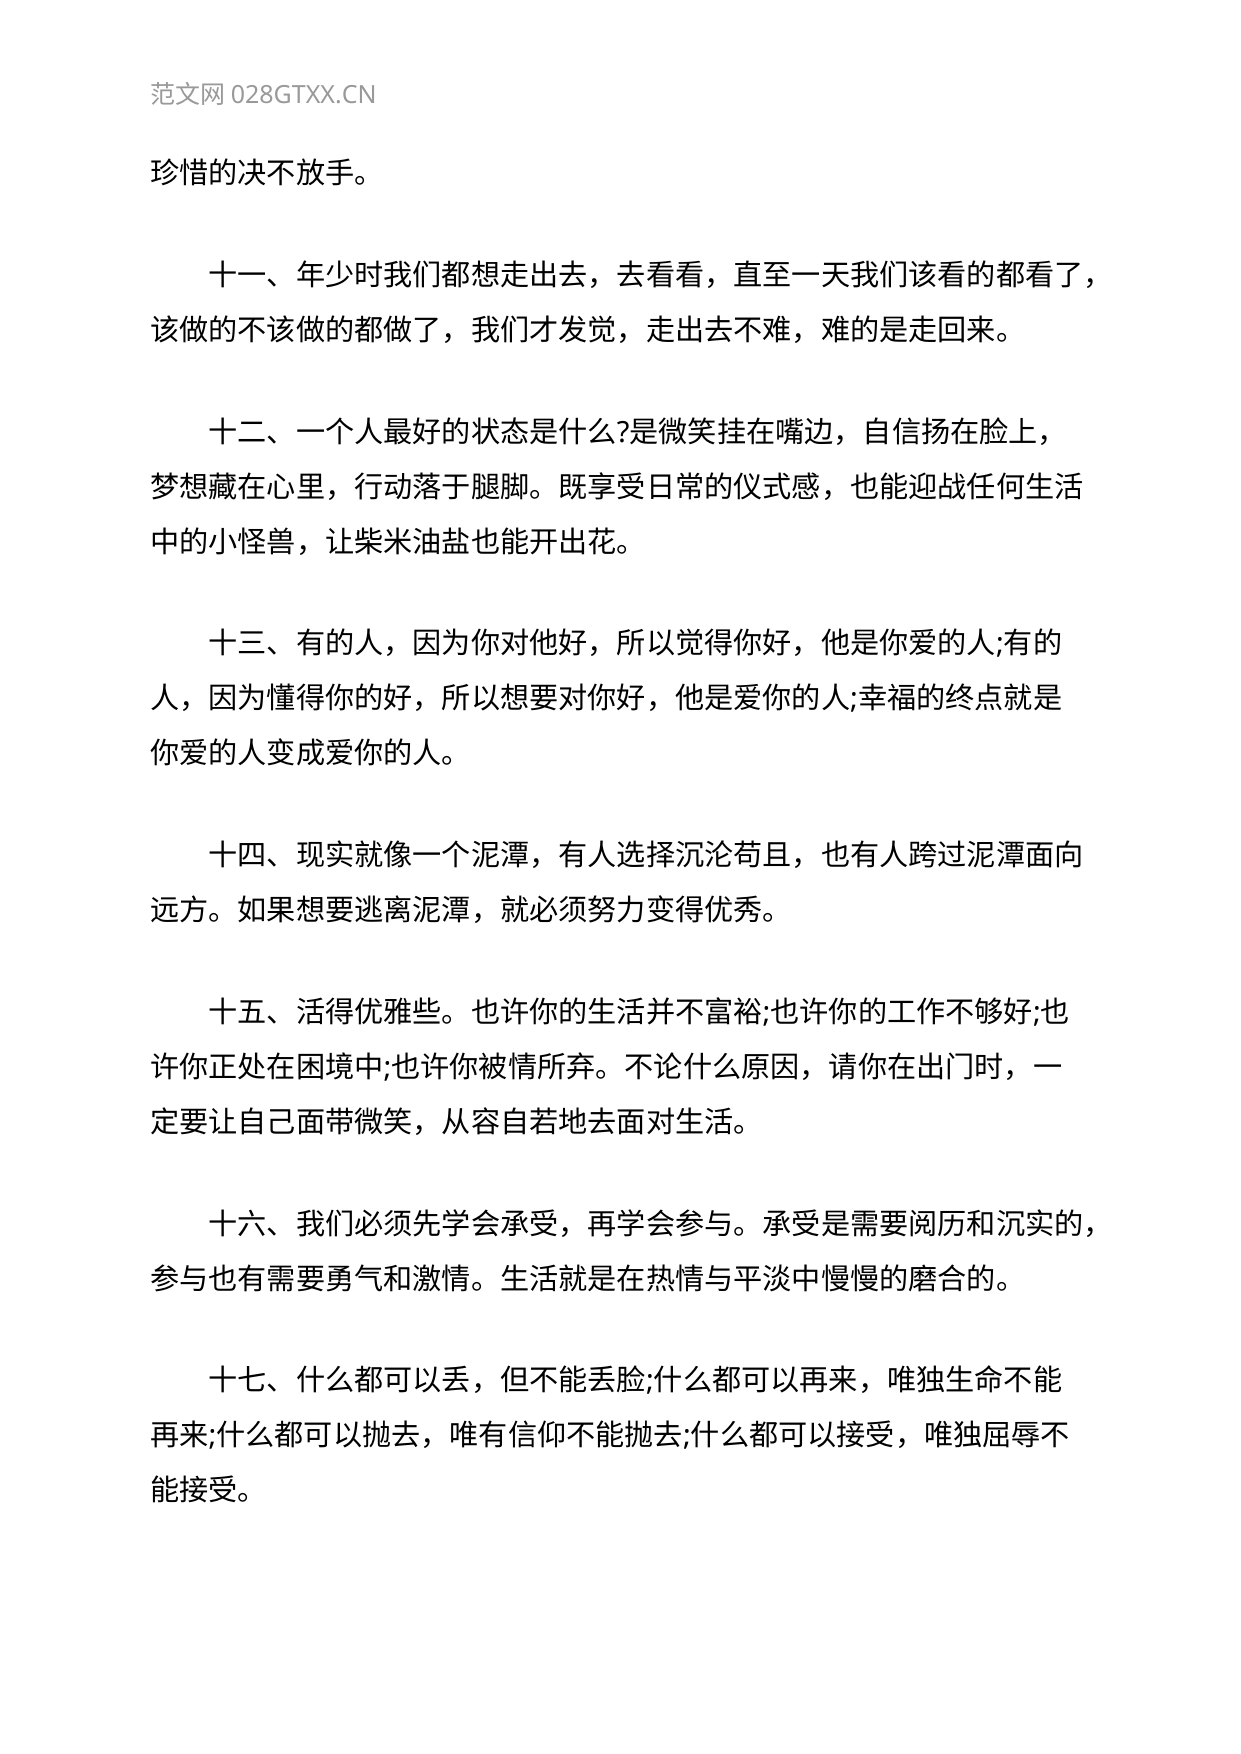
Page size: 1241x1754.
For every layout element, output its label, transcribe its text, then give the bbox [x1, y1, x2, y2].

text 十二、一个人最好的状态是什么?是微笑挂在嘴边，自信扬在脸上，梦想藏在心里，行动落于腿脚。既享受日常的仪式感，也能迎战任何生活中的小怪兽，让柴米油盐也能开出花。 [150, 408, 1090, 561]
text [150, 150, 1090, 192]
text 十五、活得优雅些。也许你的生活并不富裕;也许你的工作不够好;也许你正处在困境中;也许你被情所弃。不论什么原因，请你在出门时，一定要让自己面带微笑，从容自若地去面对生活。 [150, 988, 1090, 1141]
text 十六、我们必须先学会承受，再学会参与。承受是需要阅历和沉实的，参与也有需要勇气和激情。生活就是在热情与平淡中慢慢的磨合的。 [150, 1200, 1090, 1297]
text 十一、年少时我们都想走出去，去看看，直至一天我们该看的都看了，该做的不该做的都做了，我们才发觉，走出去不难，难的是走回来。 [150, 252, 1090, 349]
text 十七、什么都可以丢，但不能丢脸;什么都可以再来，唯独生命不能再来;什么都可以抛去，唯有信仰不能抛去;什么都可以接受，唯独屈辱不能接受。 [150, 1357, 1090, 1509]
text 十四、现实就像一个泥潭，有人选择沉沦苟且，也有人跨过泥潭面向远方。如果想要逃离泥潭，就必须努力变得优秀。 [150, 832, 1090, 929]
text 十三、有的人，因为你对他好，所以觉得你好，他是你爱的人;有的人，因为懂得你的好，所以想要对你好，他是爱你的人;幸福的终点就是你爱的人变成爱你的人。 [150, 620, 1090, 772]
